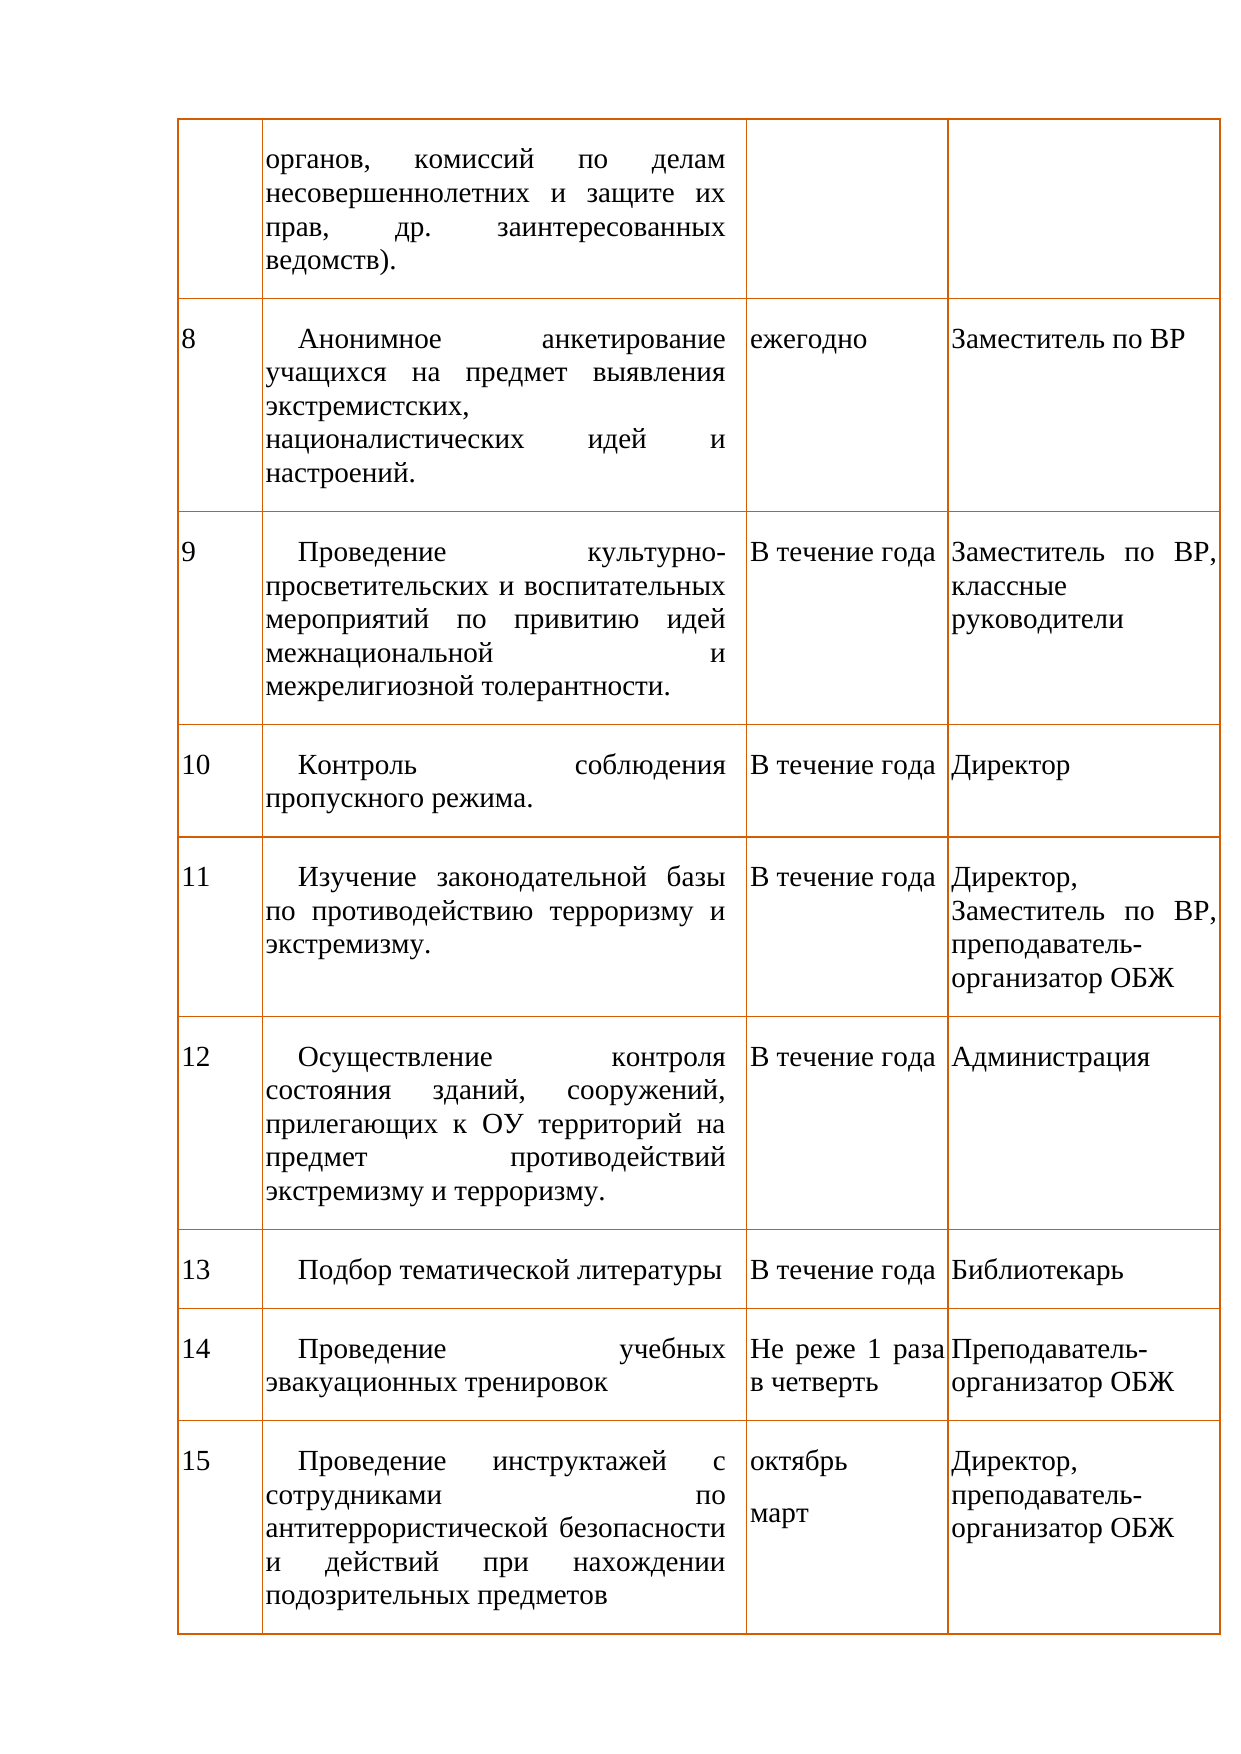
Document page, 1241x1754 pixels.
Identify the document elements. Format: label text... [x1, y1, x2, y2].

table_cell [949, 120, 1219, 298]
table_cell Осуществление контроля состояния зданий, сооружений, прилегающих к ОУ территорий на предмет противодействий экстремизму и терроризму. [263, 1017, 746, 1228]
table_cell Директор, Заместитель по ВР, преподаватель-организатор ОБЖ [949, 838, 1219, 1016]
table_cell Преподаватель-организатор ОБЖ [949, 1309, 1219, 1420]
table_cell Заместитель по ВР [949, 299, 1219, 511]
table_cell 10 [179, 725, 262, 836]
table_cell Заместитель по ВР, классные руководители [949, 512, 1219, 724]
table_cell 8 [179, 299, 262, 511]
table_cell В течение года [747, 1017, 947, 1228]
table_cell 13 [179, 1230, 262, 1307]
table_cell 7 [179, 120, 262, 298]
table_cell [263, 120, 746, 298]
table_cell октябрь март [747, 1421, 947, 1633]
table_cell В течение года [747, 1230, 947, 1307]
table_cell В течение года [747, 512, 947, 724]
table_cell 9 [179, 512, 262, 724]
table_cell Проведение культурно-просветительских и воспитательных мероприятий по привитию идей межнациональной и межрелигиозной толерантности. [263, 512, 746, 724]
table_cell Контроль соблюдения пропускного режима. [263, 725, 746, 836]
table_cell Проведение учебных эвакуационных тренировок [263, 1309, 746, 1420]
table_cell Библиотекарь [949, 1230, 1219, 1307]
table_cell Подбор тематической литературы [263, 1230, 746, 1307]
table_cell Директор, преподаватель-организатор ОБЖ [949, 1421, 1219, 1633]
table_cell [747, 120, 947, 298]
table_cell 12 [179, 1017, 262, 1228]
table_cell Администрация [949, 1017, 1219, 1228]
table_cell Изучение законодательной базы по противодействию терроризму и экстремизму. [263, 838, 746, 1016]
table_cell Анонимное анкетирование учащихся на предмет выявления экстремистских, националистических идей и настроений. [263, 299, 746, 511]
table_cell 15 [179, 1421, 262, 1633]
table_cell Проведение инструктажей с сотрудниками по антитеррористической безопасности и действий при нахождении подозрительных предметов [263, 1421, 746, 1633]
table_cell ежегодно [747, 299, 947, 511]
table_cell 14 [179, 1309, 262, 1420]
table_cell Не реже 1 раза в четверть [747, 1309, 947, 1420]
table_cell В течение года [747, 725, 947, 836]
table_cell Директор [949, 725, 1219, 836]
table_cell В течение года [747, 838, 947, 1016]
table_cell 11 [179, 838, 262, 1016]
